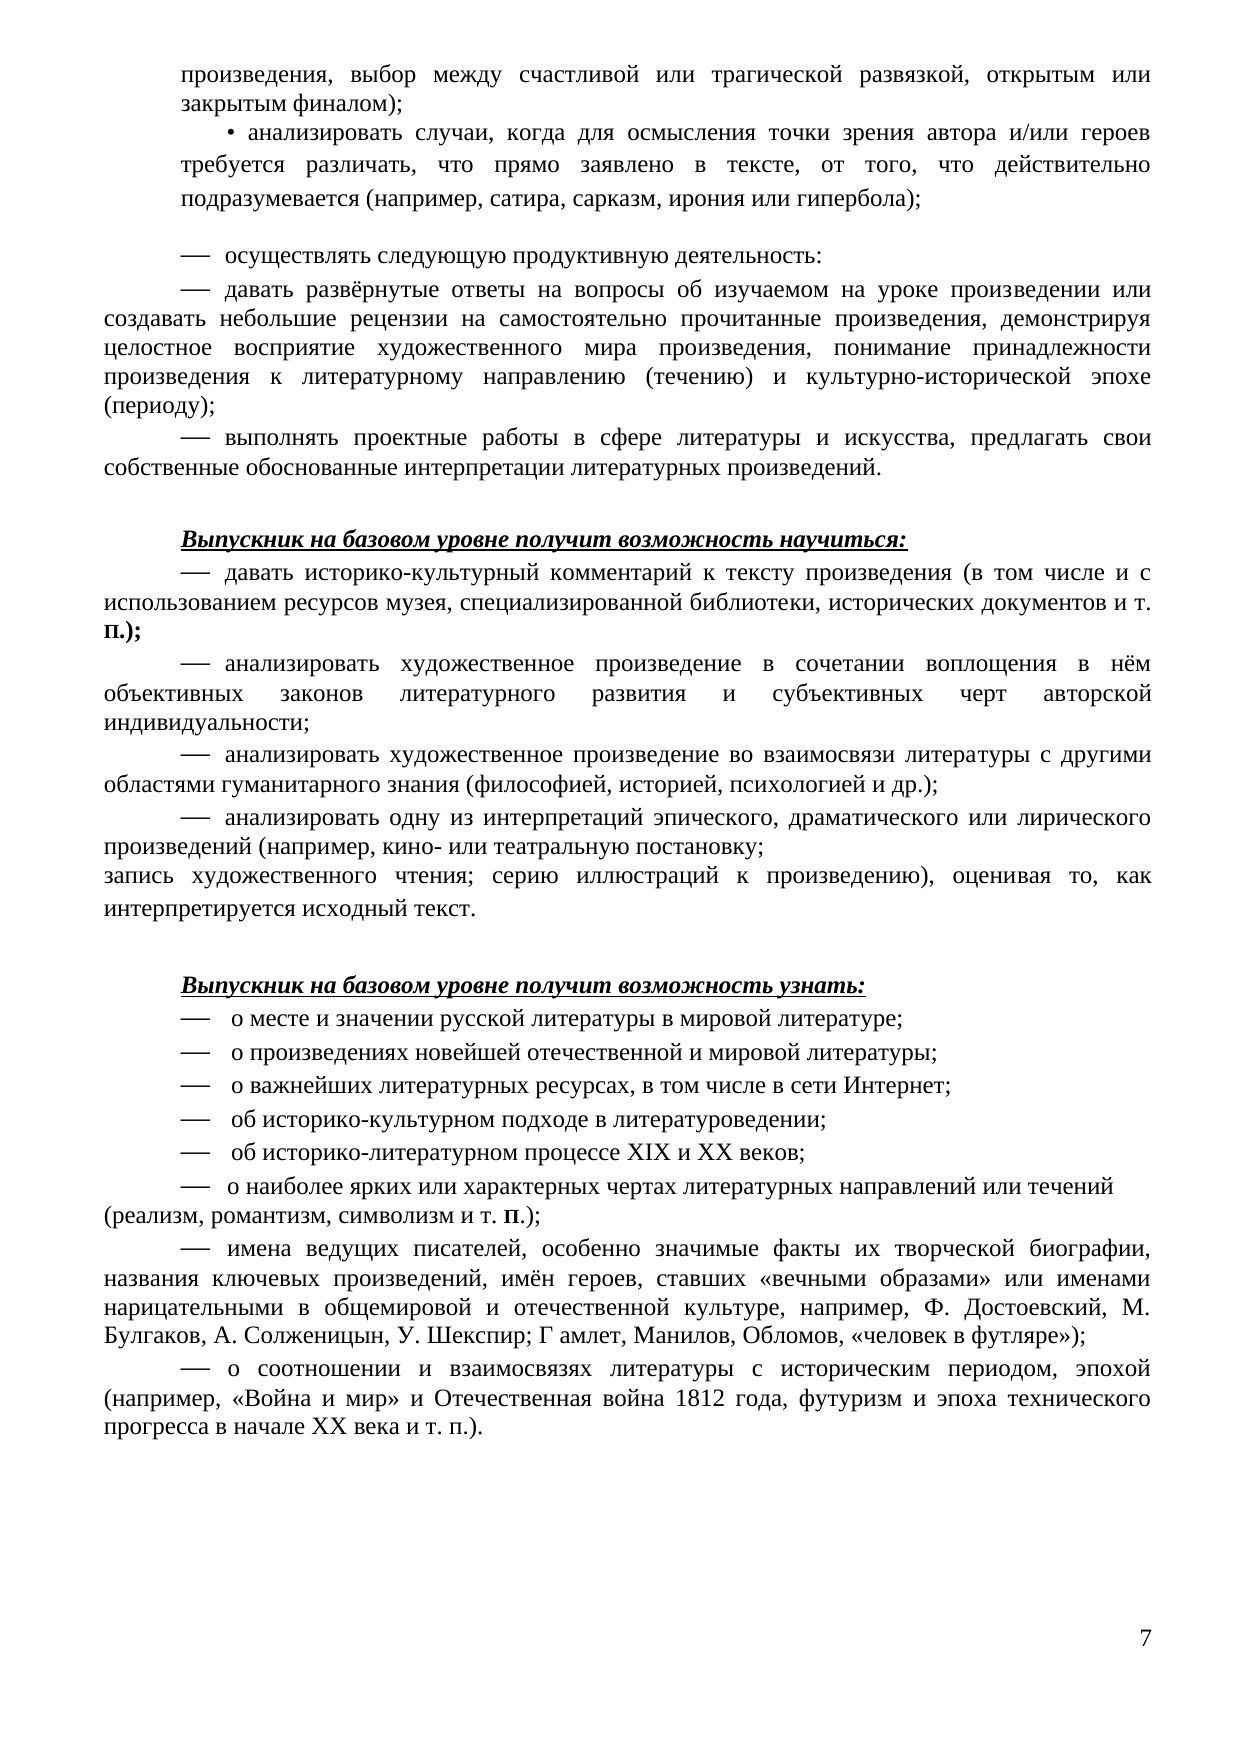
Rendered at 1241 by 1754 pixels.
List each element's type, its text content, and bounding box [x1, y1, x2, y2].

list о произведениях новейшей отечественной и мировой литературы; [181, 1033, 1152, 1066]
list анализировать художественное произведение во взаимосвязи литературы с другими областями гуманитарного знания (философией, историей, психологией и др.); [103, 735, 1152, 798]
list о месте и значении русской литературы в мировой литературе; [181, 999, 1152, 1033]
text Выпускник на базовом уровне получит возможность научиться: [103, 524, 1152, 553]
list осуществлять следующую продуктивную деятельность: [103, 236, 1152, 270]
list анализировать художественное произведение в сочетании воплощения в нём объективных законов литературного развития и субъективных черт авторской индивидуальности; [103, 644, 1152, 735]
text • анализировать случаи, когда для осмысления точки зрения автора и/или героев требуется различать, что прямо заявлено в тексте, от того, что действительно подразумевается (например, сатира, сарказм, ирония или гипербола); [181, 117, 1152, 211]
list выполнять проектные работы в сфере литературы и искусства, предлагать свои собственные обоснованные интерпретации литературных произведений. [103, 418, 1152, 481]
list о важнейших литературных ресурсах, в том числе в сети Интернет; [181, 1066, 1152, 1100]
list об историко-литературном процессе XIX и XX веков; [181, 1133, 1152, 1167]
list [181, 59, 1152, 117]
list о соотношении и взаимосвязях литературы с историческим периодом, эпохой (например, «Война и мир» и Отечественная война 1812 года, футуризм и эпоха технического прогресса в начале XX века и т. п.). [103, 1349, 1152, 1440]
list о наиболее ярких или характерных чертах литературных направлений или течений (реализм, романтизм, символизм и т. п.); [103, 1167, 1152, 1229]
list об историко-культурном подходе в литературоведении; [181, 1100, 1152, 1133]
text Выпускник на базовом уровне получит возможность узнать: [181, 971, 1152, 999]
list давать историко-культурный комментарий к тексту произведения (в том числе и с использованием ресурсов музея, специализированной библиотеки, исторических документов и т. п.); [103, 553, 1152, 644]
list имена ведущих писателей, особенно значимые факты их творческой биографии, названия ключевых произведений, имён героев, ставших «вечными образами» или именами нарицательными в общемировой и отечественной культуре, например, Ф. Достоевский, М. Булгаков, А. Солженицын, У. Шекспир; Г амлет, Манилов, Обломов, «человек в футляре»); [103, 1229, 1152, 1349]
list давать развёрнутые ответы на вопросы об изучаемом на уроке произведении или создавать небольшие рецензии на самостоятельно прочитанные произведения, демонстрируя целостное восприятие художественного мира произведения, понимание принадлежности произведения к литературному направлению (течению) и культурно-исторической эпохе (периоду); [103, 270, 1152, 418]
text запись художественного чтения; серию иллюстраций к произведению), оценивая то, как интерпретируется исходный текст. [103, 860, 1152, 922]
list анализировать одну из интерпретаций эпического, драматического или лирического произведений (например, кино- или театральную постановку; [103, 798, 1152, 860]
